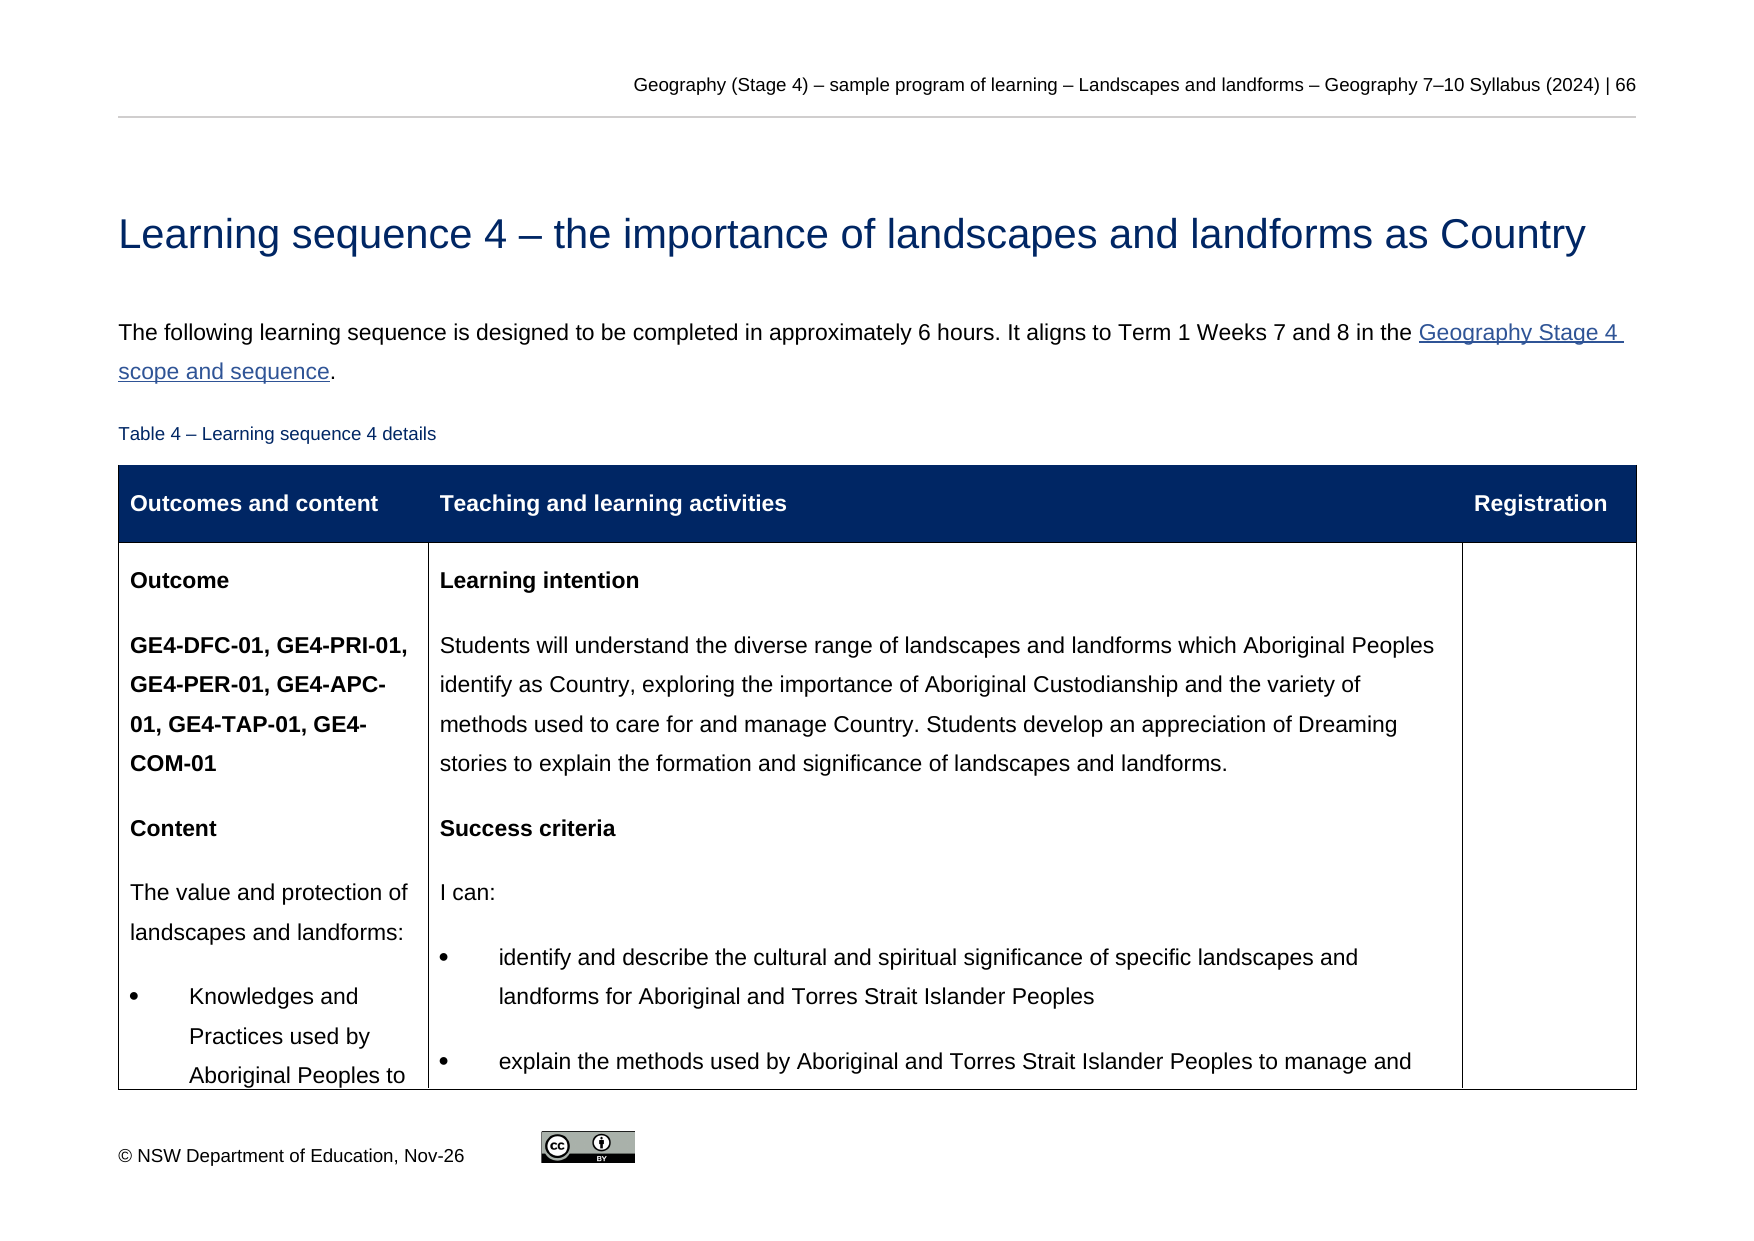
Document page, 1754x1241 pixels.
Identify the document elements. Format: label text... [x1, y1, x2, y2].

subtitle Learning sequence 4 – the importance of landscapes and landforms as Country [118, 209, 1636, 257]
table_header Outcomes and content [119, 465, 428, 542]
text Table 4 – Learning sequence 4 details [118, 422, 1636, 444]
table_header Teaching and learning activities [428, 465, 1463, 542]
table_cell [1463, 543, 1636, 1088]
text The following learning sequence is designed to be completed in approximately 6 hours. It aligns to Term 1 Weeks 7 and 8 in the Geography Stage 4 scope and sequence. [118, 318, 1636, 384]
table_header Registration [1463, 465, 1636, 542]
picture [541, 1131, 635, 1163]
